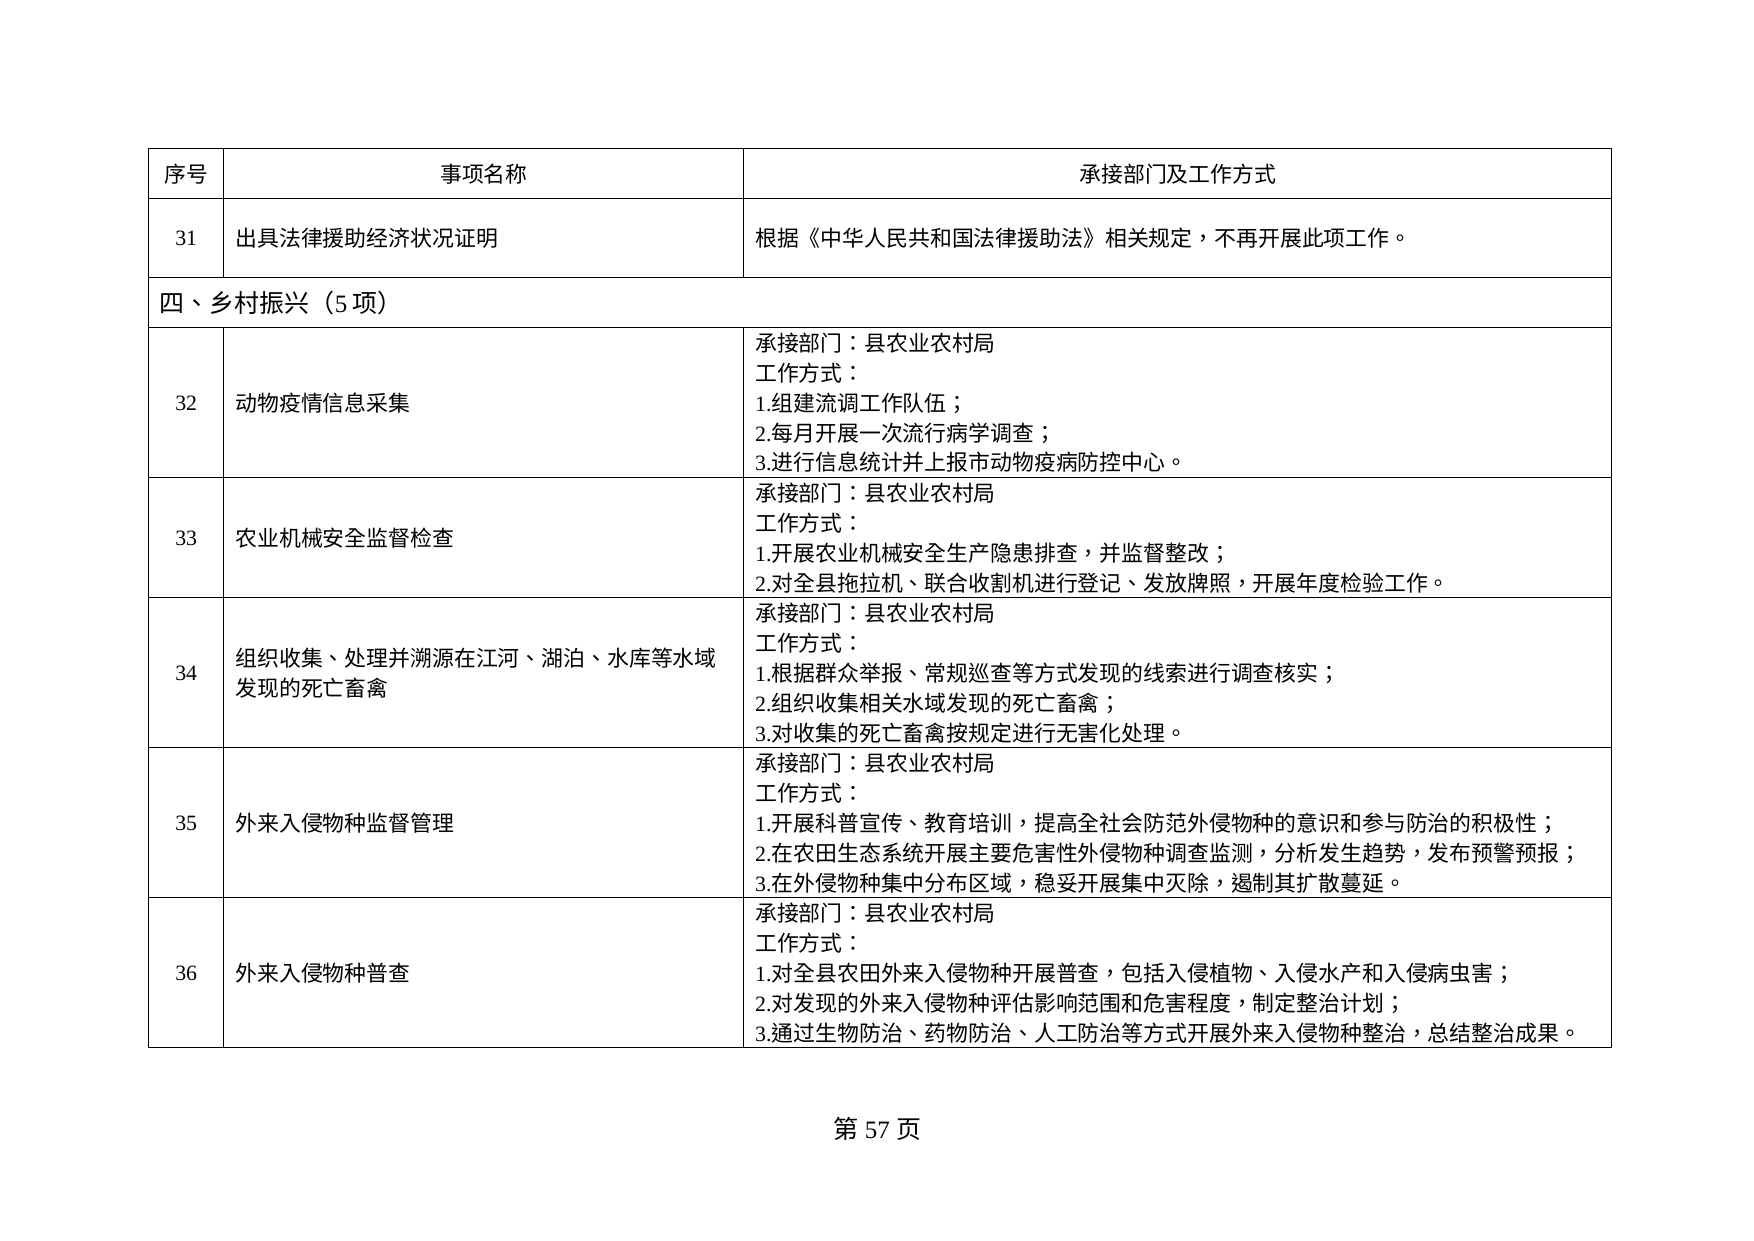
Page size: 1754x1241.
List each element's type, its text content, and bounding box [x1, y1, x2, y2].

table_cell 承接部门：县农业农村局 工作方式： 1.组建流调工作队伍； 2.每月开展一次流行病学调查； 3.进行信息统计并上报市动物疫病防控中心。 [744, 328, 1611, 477]
table_header 序号 [149, 149, 223, 198]
table_cell 32 [149, 328, 223, 477]
table_cell 外来入侵物种监督管理 [224, 748, 743, 897]
table_header 承接部门及工作方式 [744, 149, 1611, 198]
table_cell 承接部门：县农业农村局 工作方式： 1.开展科普宣传、教育培训，提高全社会防范外侵物种的意识和参与防治的积极性； 2.在农田生态系统开展主要危害性外侵物种调查监测，分析发生趋势，发布预警预报； 3.在外侵物种集中分布区域，稳妥开展集中灭除，遏制其扩散蔓延。 [744, 748, 1611, 897]
table_cell 承接部门：县农业农村局 工作方式： 1.开展农业机械安全生产隐患排查，并监督整改； 2.对全县拖拉机、联合收割机进行登记、发放牌照，开展年度检验工作。 [744, 478, 1611, 597]
table_cell 组织收集、处理并溯源在江河、湖泊、水库等水域发现的死亡畜禽 [224, 598, 743, 747]
table_header 事项名称 [224, 149, 743, 198]
table_cell 根据《中华人民共和国法律援助法》相关规定，不再开展此项工作。 [744, 199, 1611, 277]
table_cell 四、乡村振兴（5项） [149, 278, 1611, 327]
table_cell 动物疫情信息采集 [224, 328, 743, 477]
table_cell 31 [149, 199, 223, 277]
table_cell 承接部门：县农业农村局 工作方式： 1.对全县农田外来入侵物种开展普查，包括入侵植物、入侵水产和入侵病虫害； 2.对发现的外来入侵物种评估影响范围和危害程度，制定整治计划； 3.通过生物防治、药物防治、人工防治等方式开展外来入侵物种整治，总结整治成果。 [744, 898, 1611, 1047]
table_cell 承接部门：县农业农村局 工作方式： 1.根据群众举报、常规巡查等方式发现的线索进行调查核实； 2.组织收集相关水域发现的死亡畜禽； 3.对收集的死亡畜禽按规定进行无害化处理。 [744, 598, 1611, 747]
table_cell 出具法律援助经济状况证明 [224, 199, 743, 277]
table_cell 农业机械安全监督检查 [224, 478, 743, 597]
table_cell 36 [149, 898, 223, 1047]
table_cell 35 [149, 748, 223, 897]
table_cell 外来入侵物种普查 [224, 898, 743, 1047]
table_cell 34 [149, 598, 223, 747]
table_cell 33 [149, 478, 223, 597]
